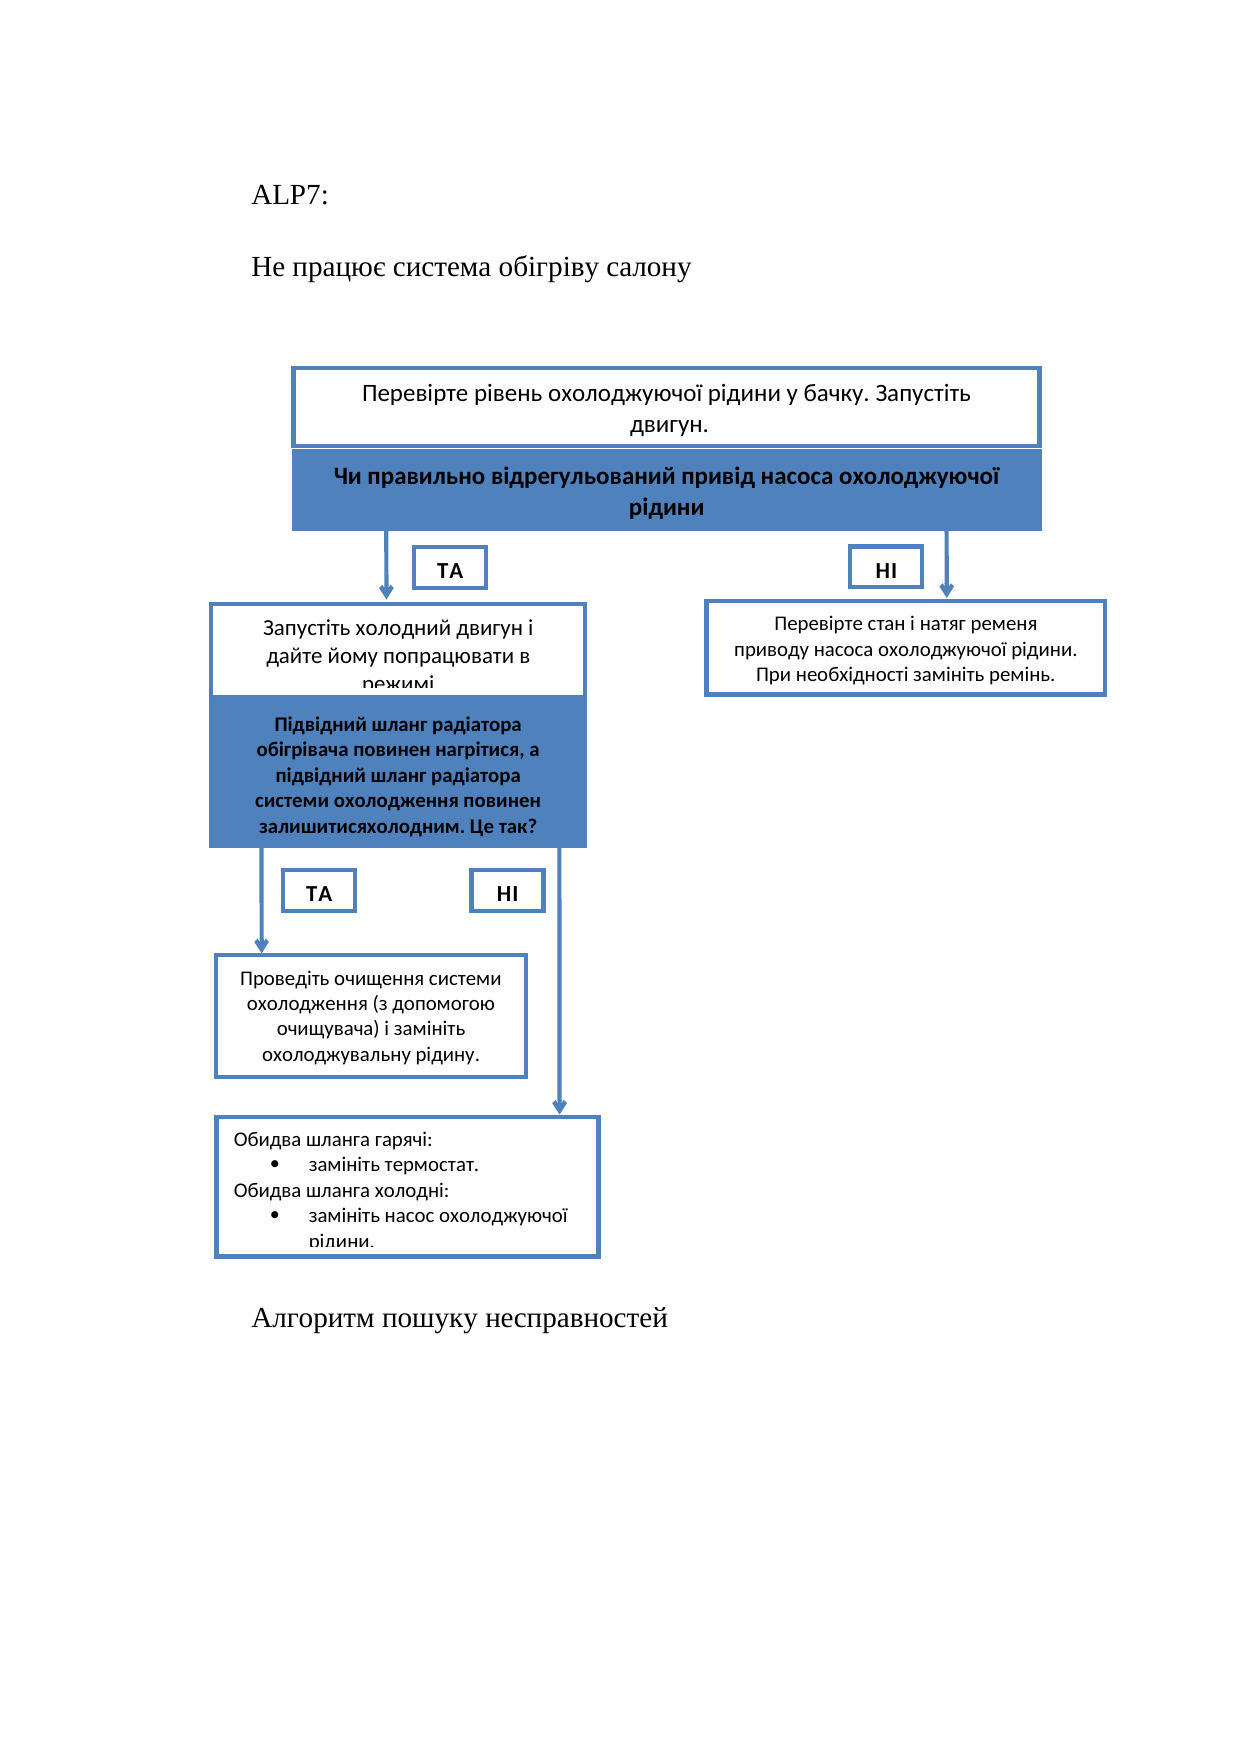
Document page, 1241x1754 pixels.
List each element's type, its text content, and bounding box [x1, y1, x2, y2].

list Не працює система обігріву салону [251, 249, 1152, 282]
text Алгоритм пошуку несправностей [177, 1300, 1152, 1333]
text ALP7: [177, 177, 1152, 211]
